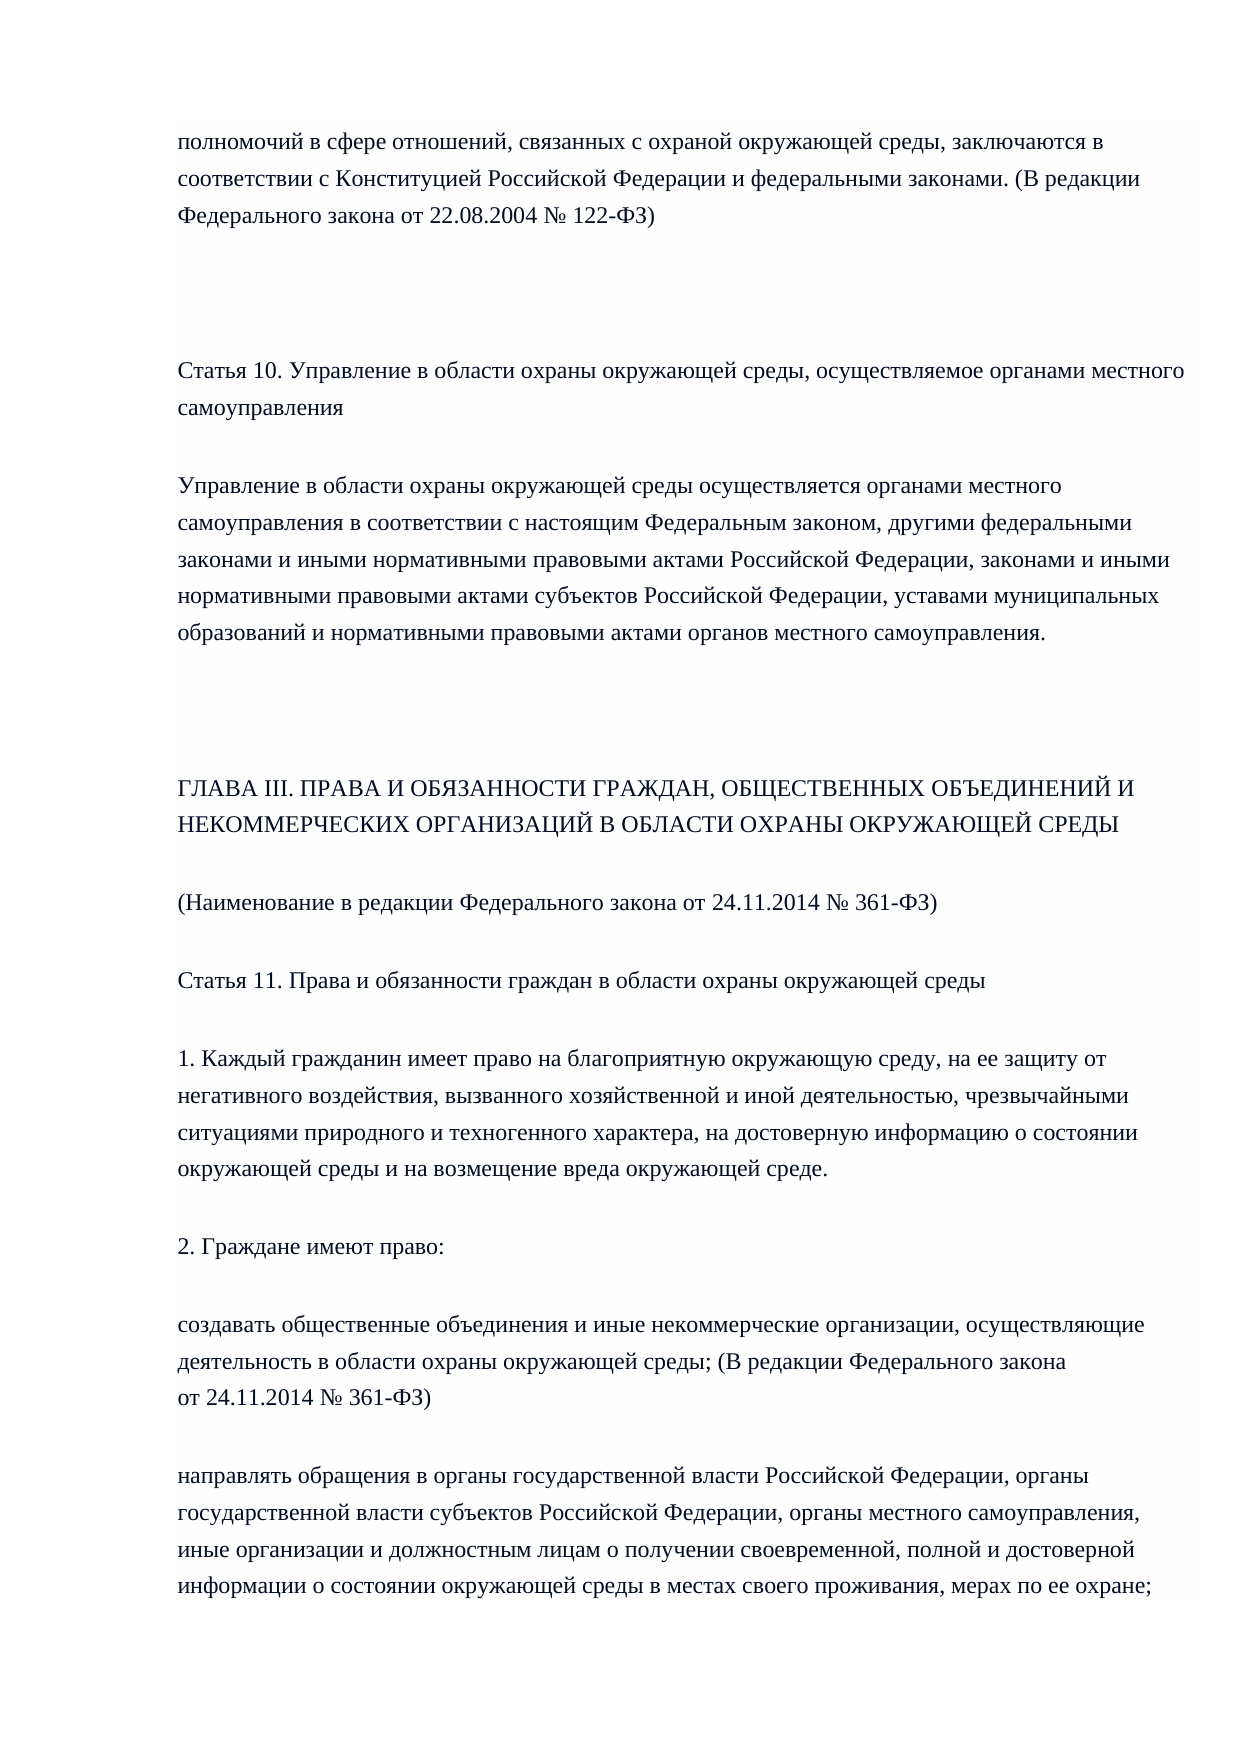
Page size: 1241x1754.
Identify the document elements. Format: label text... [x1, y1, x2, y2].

text Статья 11. Права и обязанности граждан в области охраны окружающей среды [177, 957, 1196, 994]
text направлять обращения в органы государственной власти Российской Федерации, органы государственной власти субъектов Российской Федерации, органы местного самоуправления, иные организации и должностным лицам о получении своевременной, полной и достоверной информации о состоянии окружающей среды в местах своего проживания, мерах по ее охране; [177, 1452, 1196, 1599]
text 2. Граждане имеют право: [177, 1223, 1196, 1260]
text Статья 10. Управление в области охраны окружающей среды, осуществляемое органами местного самоуправления [177, 347, 1196, 421]
text Управление в области охраны окружающей среды осуществляется органами местного самоуправления в соответствии с настоящим Федеральным законом, другими федеральными законами и иными нормативными правовыми актами Российской Федерации, законами и иными нормативными правовыми актами субъектов Российской Федерации, уставами муниципальных образований и нормативными правовыми актами органов местного самоуправления. [177, 462, 1196, 646]
text ГЛАВА III. ПРАВА И ОБЯЗАННОСТИ ГРАЖДАН, ОБЩЕСТВЕННЫХ ОБЪЕДИНЕНИЙ И НЕКОММЕРЧЕСКИХ ОРГАНИЗАЦИЙ В ОБЛАСТИ ОХРАНЫ ОКРУЖАЮЩЕЙ СРЕДЫ [177, 764, 1196, 838]
text 1. Каждый гражданин имеет право на благоприятную окружающую среду, на ее защиту от негативного воздействия, вызванного хозяйственной и иной деятельностью, чрезвычайными ситуациями природного и техногенного характера, на достоверную информацию о состоянии окружающей среды и на возмещение вреда окружающей среде. [177, 1035, 1196, 1182]
text (Наименование в редакции Федерального закона от 24.11.2014 № 361-ФЗ) [177, 879, 1196, 916]
text создавать общественные объединения и иные некоммерческие организации, осуществляющие деятельность в области охраны окружающей среды; (В редакции Федерального закона от 24.11.2014 № 361-ФЗ) [177, 1301, 1196, 1411]
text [177, 118, 1196, 228]
